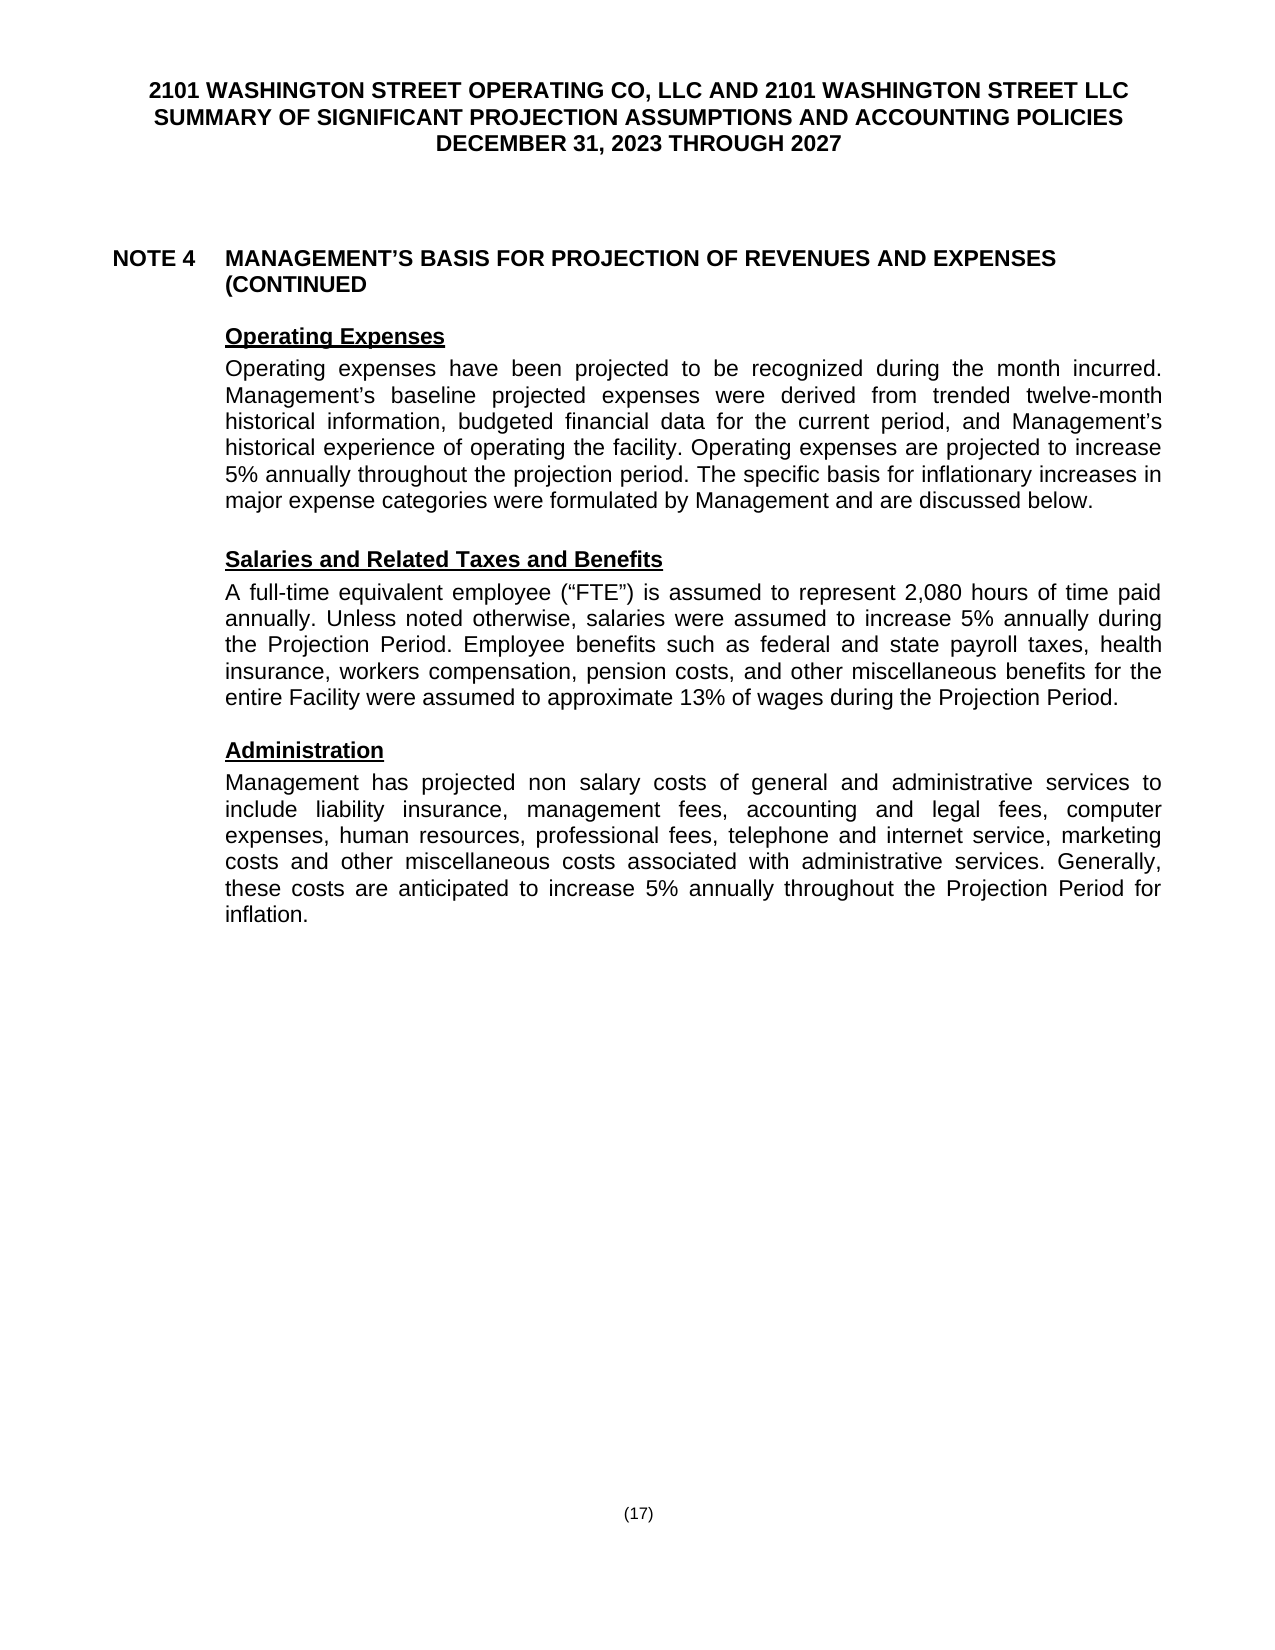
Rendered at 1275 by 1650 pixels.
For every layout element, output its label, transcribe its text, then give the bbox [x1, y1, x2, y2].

text Management has projected non salary costs of general and administrative services to include liability insurance, management fees, accounting and legal fees, computer expenses, human resources, professional fees, telephone and internet service, marketing costs and other miscellaneous costs associated with administrative services. Generally, these costs are anticipated to increase 5% annually throughout the Projection Period for inflation. [225, 769, 1163, 927]
subtitle Operating Expenses [225, 323, 1177, 349]
text A full-time equivalent employee (“FTE”) is assumed to represent 2,080 hours of time paid annually. Unless noted otherwise, salaries were assumed to increase 5% annually during the Projection Period. Employee benefits such as federal and state payroll taxes, health insurance, workers compensation, pension costs, and other miscellaneous benefits for the entire Facility were assumed to approximate 13% of wages during the Projection Period. [225, 579, 1163, 710]
text Operating expenses have been projected to be recognized during the month incurred. Management’s baseline projected expenses were derived from trended twelve-month historical information, budgeted financial data for the current period, and Management’s historical experience of operating the facility. Operating expenses are projected to increase 5% annually throughout the projection period. The specific basis for inflationary increases in major expense categories were formulated by Management and are discussed below. [225, 355, 1163, 513]
subtitle NOTE 4 MANAGEMENT’S BASIS FOR PROJECTION OF REVENUES AND EXPENSES (CONTINUED [112, 245, 1057, 298]
subtitle Salaries and Related Taxes and Benefits [225, 546, 1177, 572]
subtitle Administration [225, 737, 1177, 763]
